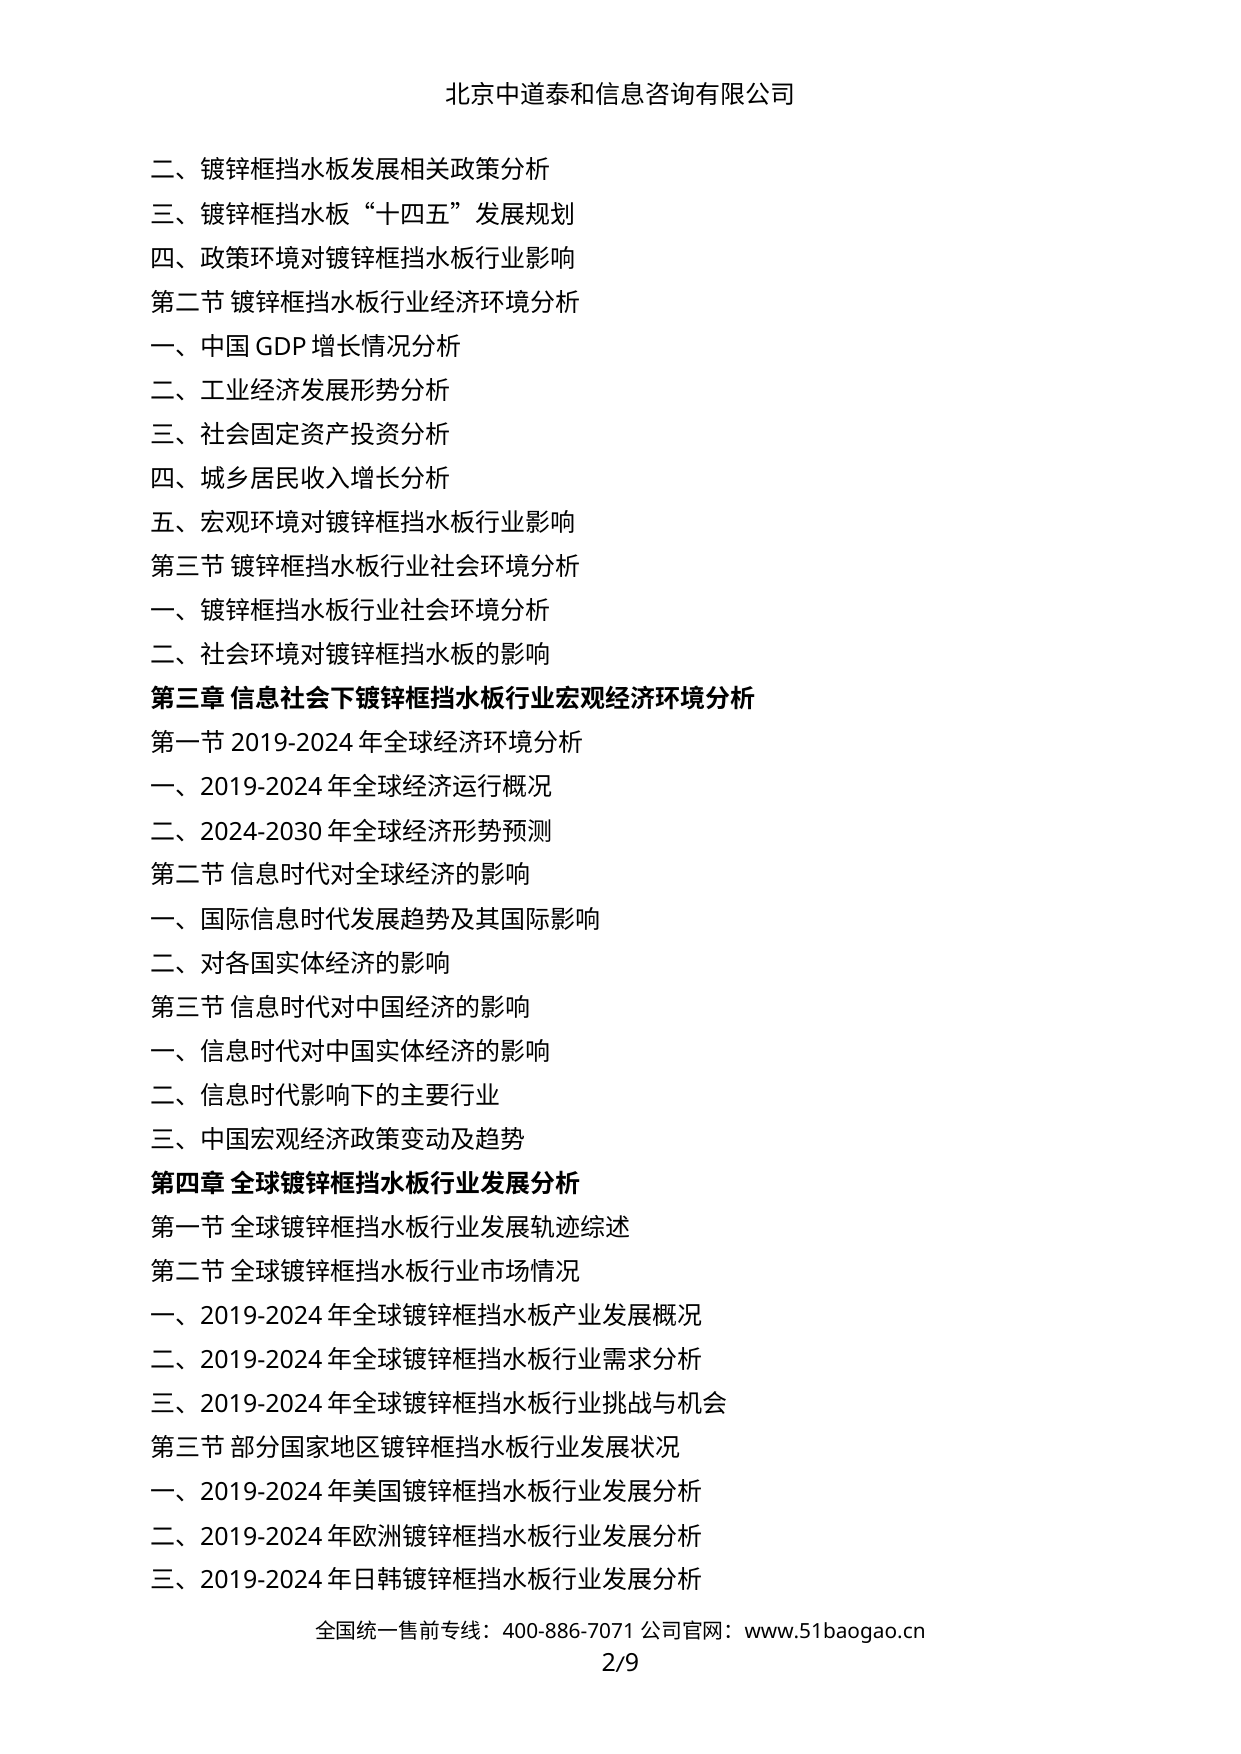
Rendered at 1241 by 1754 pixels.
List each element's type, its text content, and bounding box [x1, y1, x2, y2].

text 三、2019-2024年全球镀锌框挡水板行业挑战与机会 [150, 1384, 1090, 1420]
text 二、工业经济发展形势分析 [150, 370, 1090, 407]
text 第四章 全球镀锌框挡水板行业发展分析 [150, 1163, 1090, 1200]
text 二、对各国实体经济的影响 [150, 943, 1090, 979]
text 三、社会固定资产投资分析 [150, 414, 1090, 451]
text 一、信息时代对中国实体经济的影响 [150, 1031, 1090, 1067]
text 一、2019-2024年美国镀锌框挡水板行业发展分析 [150, 1472, 1090, 1508]
text 一、中国GDP增长情况分析 [150, 326, 1090, 362]
text 二、2019-2024年欧洲镀锌框挡水板行业发展分析 [150, 1516, 1090, 1552]
text 第三节 信息时代对中国经济的影响 [150, 987, 1090, 1023]
text 第三章 信息社会下镀锌框挡水板行业宏观经济环境分析 [150, 679, 1090, 715]
text 一、国际信息时代发展趋势及其国际影响 [150, 899, 1090, 935]
text 四、城乡居民收入增长分析 [150, 458, 1090, 495]
text 一、镀锌框挡水板行业社会环境分析 [150, 591, 1090, 627]
text 一、2019-2024年全球经济运行概况 [150, 767, 1090, 803]
text 第三节 部分国家地区镀锌框挡水板行业发展状况 [150, 1428, 1090, 1464]
text 二、镀锌框挡水板发展相关政策分析 [150, 150, 1090, 186]
text 四、政策环境对镀锌框挡水板行业影响 [150, 238, 1090, 274]
text 二、社会环境对镀锌框挡水板的影响 [150, 635, 1090, 671]
text 第一节 2019-2024年全球经济环境分析 [150, 723, 1090, 759]
text 第三节 镀锌框挡水板行业社会环境分析 [150, 547, 1090, 583]
text 第一节 全球镀锌框挡水板行业发展轨迹综述 [150, 1207, 1090, 1244]
text 第二节 镀锌框挡水板行业经济环境分析 [150, 282, 1090, 318]
text 三、2019-2024年日韩镀锌框挡水板行业发展分析 [150, 1560, 1090, 1596]
text 三、中国宏观经济政策变动及趋势 [150, 1119, 1090, 1156]
text 一、2019-2024年全球镀锌框挡水板产业发展概况 [150, 1296, 1090, 1332]
text 二、信息时代影响下的主要行业 [150, 1075, 1090, 1112]
text 二、2019-2024年全球镀锌框挡水板行业需求分析 [150, 1340, 1090, 1376]
text 第二节 信息时代对全球经济的影响 [150, 855, 1090, 891]
text 第二节 全球镀锌框挡水板行业市场情况 [150, 1252, 1090, 1288]
text 五、宏观环境对镀锌框挡水板行业影响 [150, 502, 1090, 539]
text 二、2024-2030年全球经济形势预测 [150, 811, 1090, 847]
text 三、镀锌框挡水板“十四五”发展规划 [150, 194, 1090, 230]
